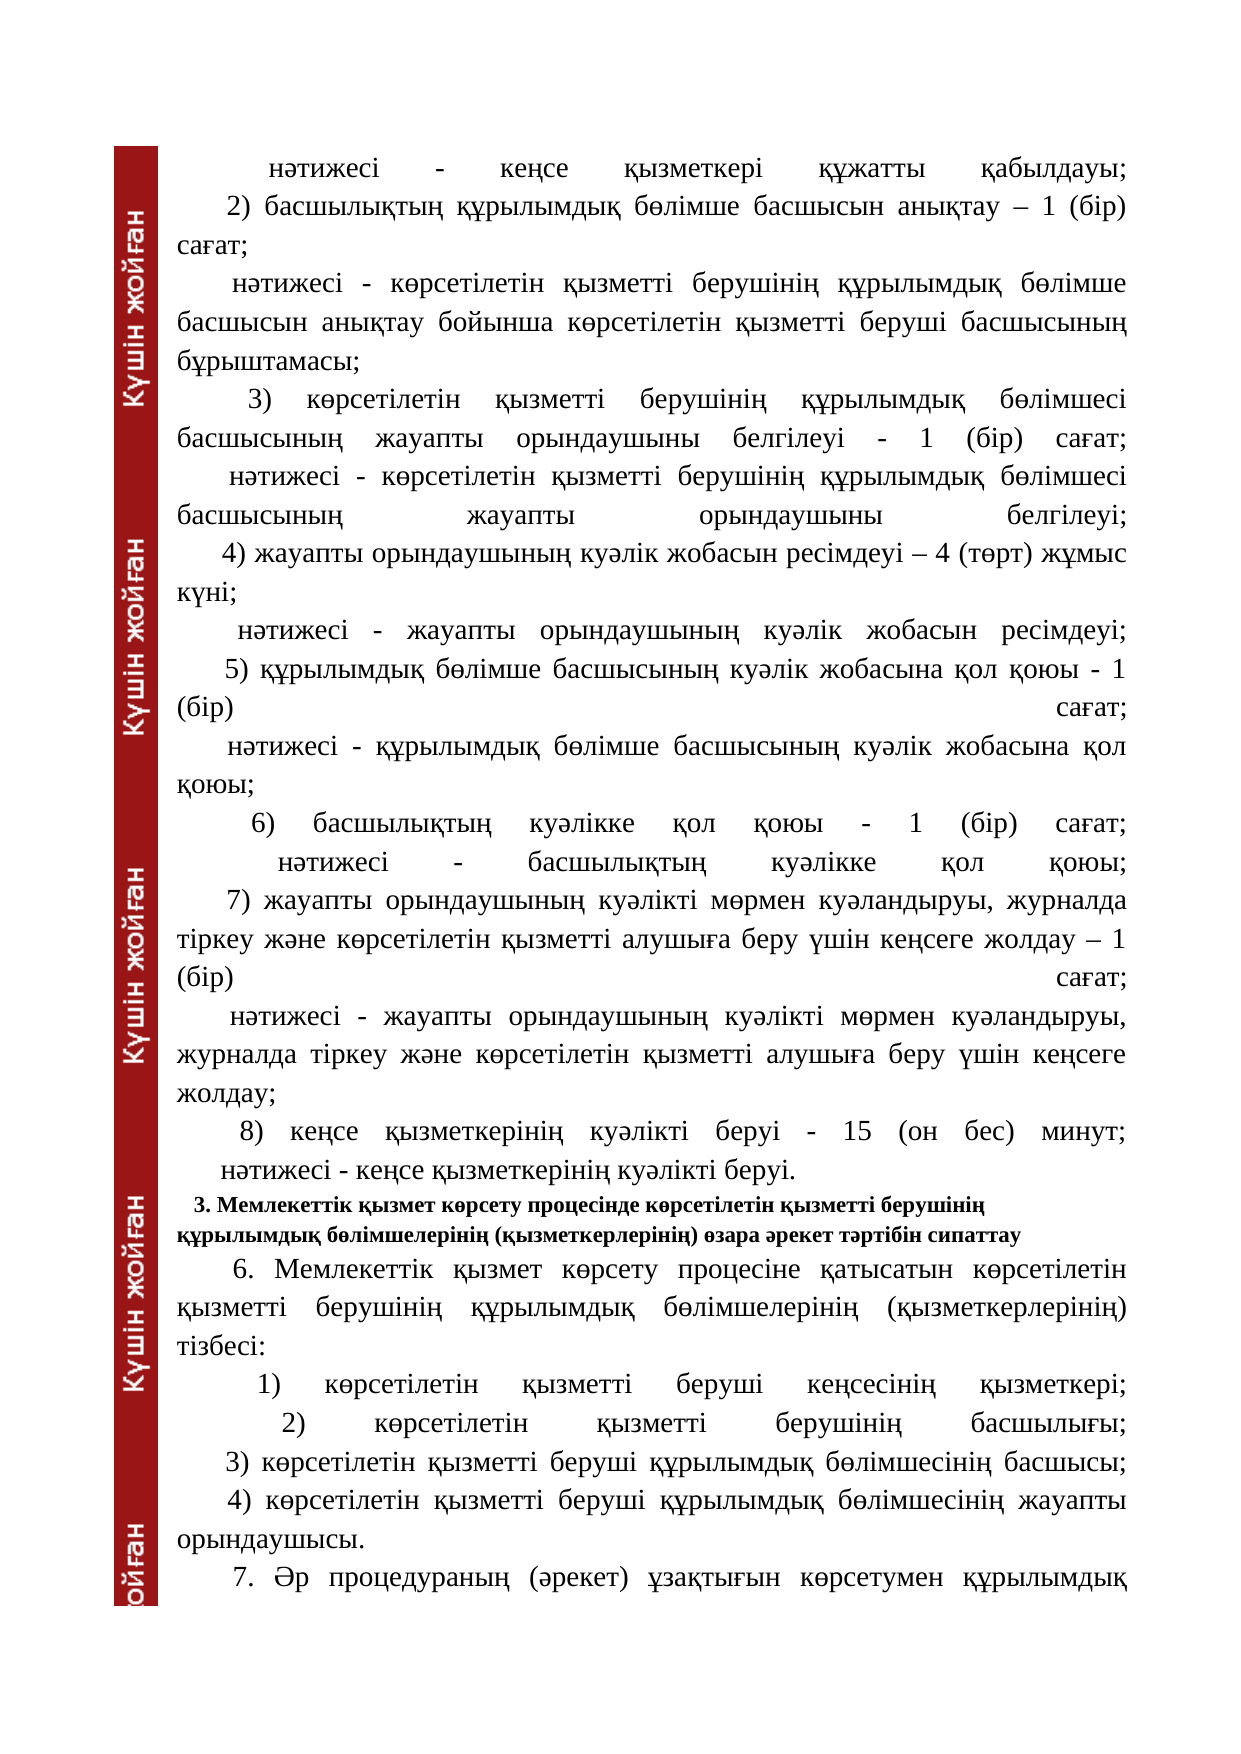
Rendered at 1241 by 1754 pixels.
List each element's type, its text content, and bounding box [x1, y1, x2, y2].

picture [114, 146, 158, 150]
picture [114, 1593, 158, 1606]
text 3. Мемлекеттік қызмет көрсету процесінде көрсетілетін қызметті берушінің құрылымдық бөлімшелерінің (қызметкерлерінің) өзара әрекет тәртібін сипаттау [112, 1191, 1128, 1247]
picture [114, 1186, 158, 1191]
picture [114, 1247, 158, 1251]
